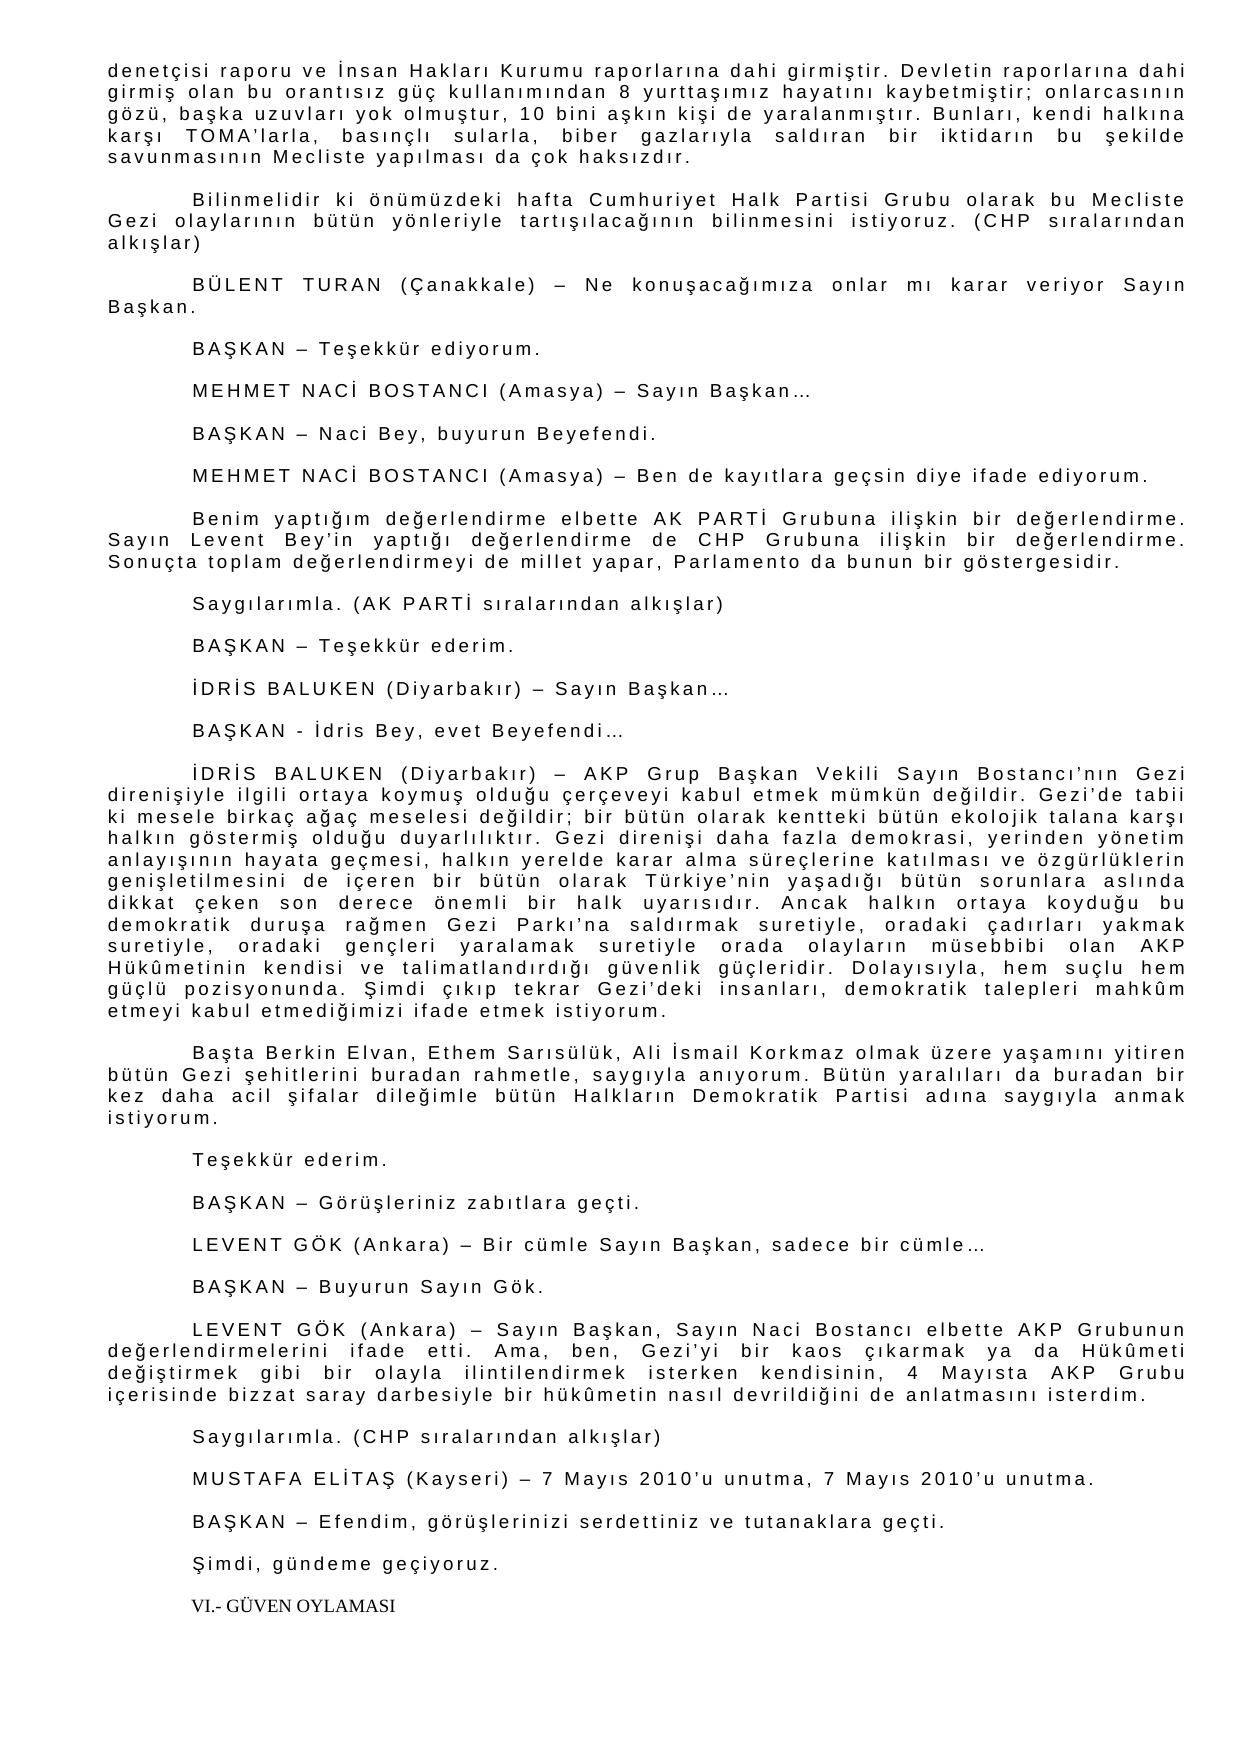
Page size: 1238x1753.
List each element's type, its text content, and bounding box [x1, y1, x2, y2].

text BÜLENT TURAN (Çanakkale) – Ne konuşacağımıza onlar mı karar veriyor Sayın Başkan. [108, 274, 1186, 317]
text LEVENT GÖK (Ankara) – Sayın Başkan, Sayın Naci Bostancı elbette AKP Grubunun değerlendirmelerini ifade etti. Ama, ben, Gezi’yi bir kaos çıkarmak ya da Hükûmeti değiştirmek gibi bir olayla ilintilendirmek isterken kendisinin, 4 Mayısta AKP Grubu içerisinde bizzat saray darbesiyle bir hükûmetin nasıl devrildiğini de anlatmasını isterdim. [108, 1319, 1186, 1405]
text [108, 60, 1186, 167]
text İDRİS BALUKEN (Diyarbakır) – AKP Grup Başkan Vekili Sayın Bostancı’nın Gezi direnişiyle ilgili ortaya koymuş olduğu çerçeveyi kabul etmek mümkün değildir. Gezi’de tabii ki mesele birkaç ağaç meselesi değildir; bir bütün olarak kentteki bütün ekolojik talana karşı halkın göstermiş olduğu duyarlılıktır. Gezi direnişi daha fazla demokrasi, yerinden yönetim anlayışının hayata geçmesi, halkın yerelde karar alma süreçlerine katılması ve özgürlüklerin genişletilmesini de içeren bir bütün olarak Türkiye’nin yaşadığı bütün sorunlara aslında dikkat çeken son derece önemli bir halk uyarısıdır. Ancak halkın ortaya koyduğu bu demokratik duruşa rağmen Gezi Parkı’na saldırmak suretiyle, oradaki çadırları yakmak suretiyle, oradaki gençleri yaralamak suretiyle orada olayların müsebbibi olan AKP Hükûmetinin kendisi ve talimatlandırdığı güvenlik güçleridir. Dolayısıyla, hem suçlu hem güçlü pozisyonunda. Şimdi çıkıp tekrar Gezi’deki insanları, demokratik talepleri mahkûm etmeyi kabul etmediğimizi ifade etmek istiyorum. [108, 762, 1186, 1021]
text VI.- GÜVEN OYLAMASI [112, 1595, 1184, 1617]
text Saygılarımla. (CHP sıralarından alkışlar) [108, 1426, 1186, 1447]
text Teşekkür ederim. [108, 1149, 1186, 1171]
text BAŞKAN – Teşekkür ederim. [108, 635, 1186, 657]
text BAŞKAN - İdris Bey, evet Beyefendi… [108, 720, 1186, 742]
text Bilinmelidir ki önümüzdeki hafta Cumhuriyet Halk Partisi Grubu olarak bu Mecliste Gezi olaylarının bütün yönleriyle tartışılacağının bilinmesini istiyoruz. (CHP sıralarından alkışlar) [108, 188, 1186, 253]
text MUSTAFA ELİTAŞ (Kayseri) – 7 Mayıs 2010’u unutma, 7 Mayıs 2010’u unutma. [108, 1468, 1186, 1490]
text BAŞKAN – Teşekkür ediyorum. [108, 338, 1186, 359]
text MEHMET NACİ BOSTANCI (Amasya) – Ben de kayıtlara geçsin diye ifade ediyorum. [108, 465, 1186, 487]
text İDRİS BALUKEN (Diyarbakır) – Sayın Başkan… [108, 678, 1186, 699]
text Saygılarımla. (AK PARTİ sıralarından alkışlar) [108, 593, 1186, 614]
text BAŞKAN – Buyurun Sayın Gök. [108, 1276, 1186, 1298]
text Şimdi, gündeme geçiyoruz. [108, 1553, 1186, 1574]
text BAŞKAN – Görüşleriniz zabıtlara geçti. [108, 1192, 1186, 1213]
text LEVENT GÖK (Ankara) – Bir cümle Sayın Başkan, sadece bir cümle… [108, 1234, 1186, 1256]
text BAŞKAN – Naci Bey, buyurun Beyefendi. [108, 423, 1186, 444]
text Başta Berkin Elvan, Ethem Sarısülük, Ali İsmail Korkmaz olmak üzere yaşamını yitiren bütün Gezi şehitlerini buradan rahmetle, saygıyla anıyorum. Bütün yaralıları da buradan bir kez daha acil şifalar dileğimle bütün Halkların Demokratik Partisi adına saygıyla anmak istiyorum. [108, 1042, 1186, 1128]
text MEHMET NACİ BOSTANCI (Amasya) – Sayın Başkan… [108, 380, 1186, 402]
text Benim yaptığım değerlendirme elbette AK PARTİ Grubuna ilişkin bir değerlendirme. Sayın Levent Bey’in yaptığı değerlendirme de CHP Grubuna ilişkin bir değerlendirme. Sonuçta toplam değerlendirmeyi de millet yapar, Parlamento da bunun bir göstergesidir. [108, 507, 1186, 572]
text BAŞKAN – Efendim, görüşlerinizi serdettiniz ve tutanaklara geçti. [108, 1511, 1186, 1532]
